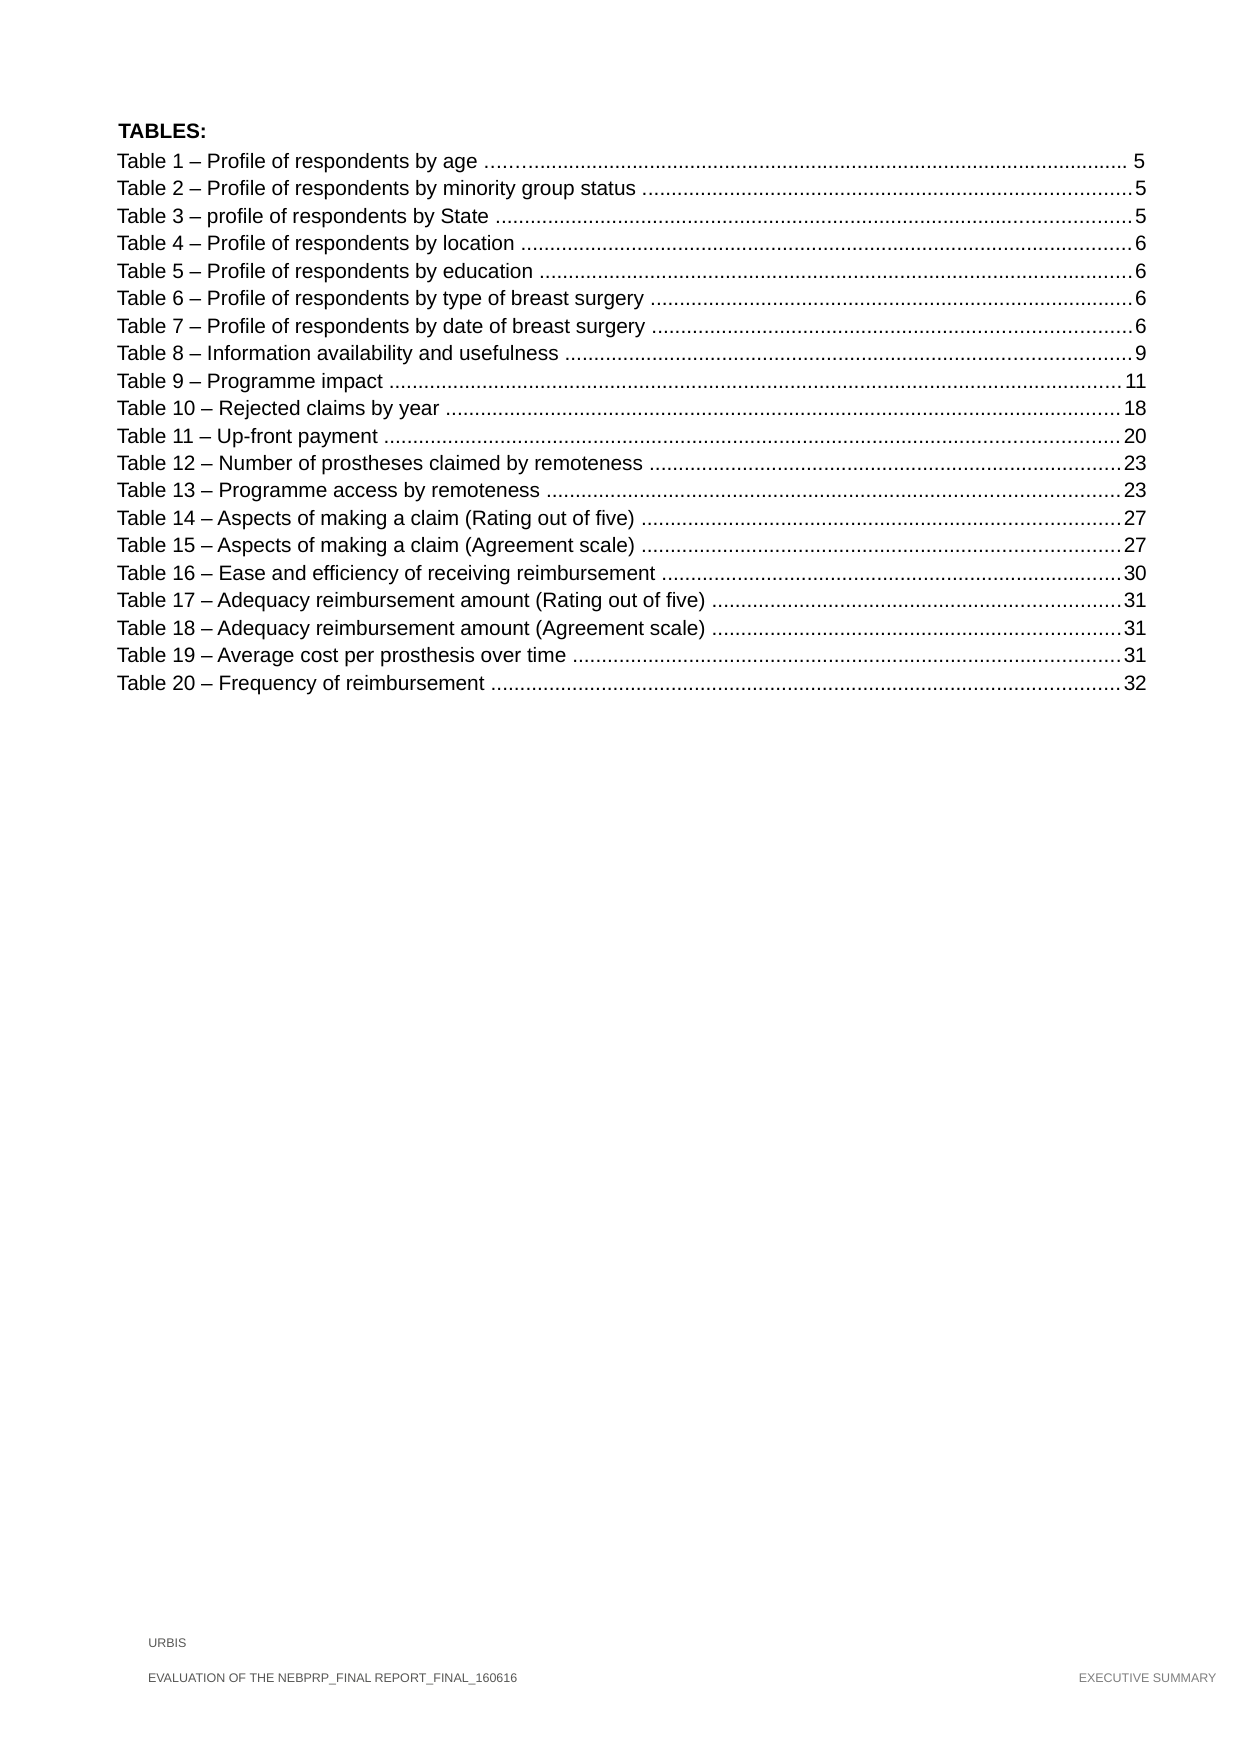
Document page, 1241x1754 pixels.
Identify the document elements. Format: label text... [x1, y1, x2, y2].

text Table 10 – Rejected claims by year 18 [117, 396, 1158, 420]
text Table 6 – Profile of respondents by type of breast surgery 6 [117, 286, 1158, 310]
text Table 2 – Profile of respondents by minority group status . 5 [117, 176, 1158, 200]
text Table 12 – Number of prostheses claimed by remoteness 23 [117, 451, 1158, 475]
text Table 8 – Information availability and usefulness 9 [117, 341, 1158, 365]
text Table 1 – Profile of respondents by age ....................................................................................................... 5 [117, 149, 1158, 173]
text Table 9 – Programme impact 11 [117, 368, 1158, 392]
text Table 18 – Adequacy reimbursement amount (Agreement scale) 31 [117, 616, 1158, 640]
text Table 5 – Profile of respondents by education 6 [117, 259, 1158, 283]
text Table 16 – Ease and efficiency of receiving reimbursement 30 [117, 561, 1158, 585]
text Table 17 – Adequacy reimbursement amount (Rating out of five) 31 [117, 588, 1158, 612]
text Table 20 – Frequency of reimbursement 32 [117, 671, 1158, 694]
text Table 7 – Profile of respondents by date of breast surgery 6 [117, 314, 1158, 338]
text Table 3 – profile of respondents by State 5 [117, 204, 1158, 228]
text Table 4 – Profile of respondents by location 6 [117, 231, 1158, 255]
text Table 11 – Up-front payment 20 [117, 423, 1158, 447]
text Table 19 – Average cost per prosthesis over time 31 [117, 643, 1158, 667]
text TABLES: [118, 118, 1160, 142]
text Table 13 – Programme access by remoteness 23 [117, 478, 1158, 502]
text Table 14 – Aspects of making a claim (Rating out of five) 27 [117, 506, 1158, 530]
text Table 15 – Aspects of making a claim (Agreement scale) 27 [117, 533, 1158, 557]
